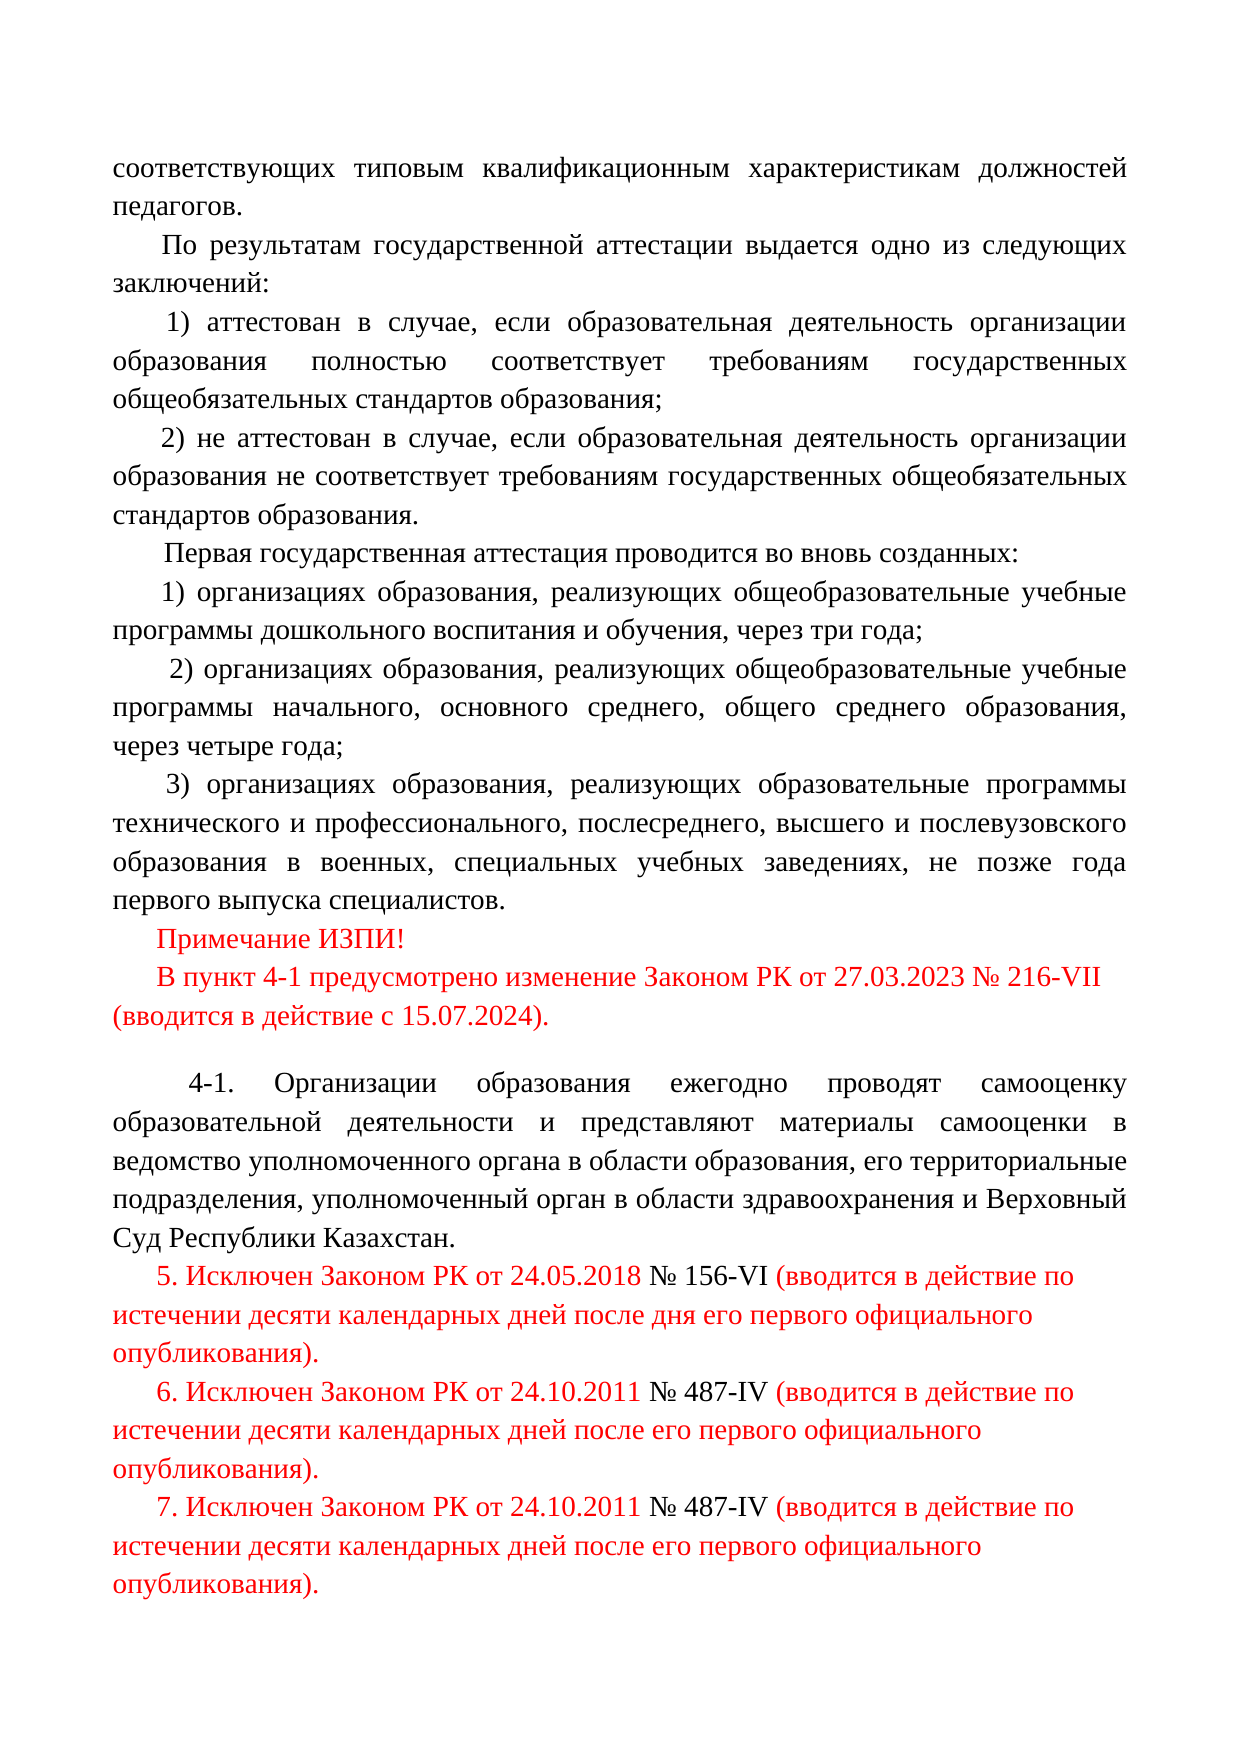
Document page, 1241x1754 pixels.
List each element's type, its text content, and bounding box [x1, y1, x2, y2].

text Примечание ИЗПИ! В пункт 4-1 предусмотрено изменение Законом РК от 27.03.2023 № 216-VII (вводится в действие с 15.07.2024). [112, 921, 1128, 1062]
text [112, 1258, 1128, 1600]
text 3) организациях образования, реализующих образовательные программы технического и профессионального, послесреднего, высшего и послевузовского образования в военных, специальных учебных заведениях, не позже года первого выпуска специалистов. [112, 767, 1128, 916]
text Первая государственная аттестация проводится во вновь созданных: [112, 535, 1128, 569]
text 1) организациях образования, реализующих общеобразовательные учебные программы дошкольного воспитания и обучения, через три года; [112, 574, 1128, 646]
text 4-1. Организации образования ежегодно проводят самооценку образовательной деятельности и представляют материалы самооценки в ведомство уполномоченного органа в области образования, его территориальные подразделения, уполномоченный орган в области здравоохранения и Верховный Суд Республики Казахстан. [112, 1066, 1128, 1253]
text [112, 150, 1128, 222]
text 2) организациях образования, реализующих общеобразовательные учебные программы начального, основного среднего, общего среднего образования, через четыре года; [112, 651, 1128, 762]
text 1) аттестован в случае, если образовательная деятельность организации образования полностью соответствует требованиям государственных общеобязательных стандартов образования; [112, 304, 1128, 415]
text По результатам государственной аттестации выдается одно из следующих заключений: [112, 227, 1128, 299]
text 2) не аттестован в случае, если образовательная деятельность организации образования не соответствует требованиям государственных общеобязательных стандартов образования. [112, 420, 1128, 530]
